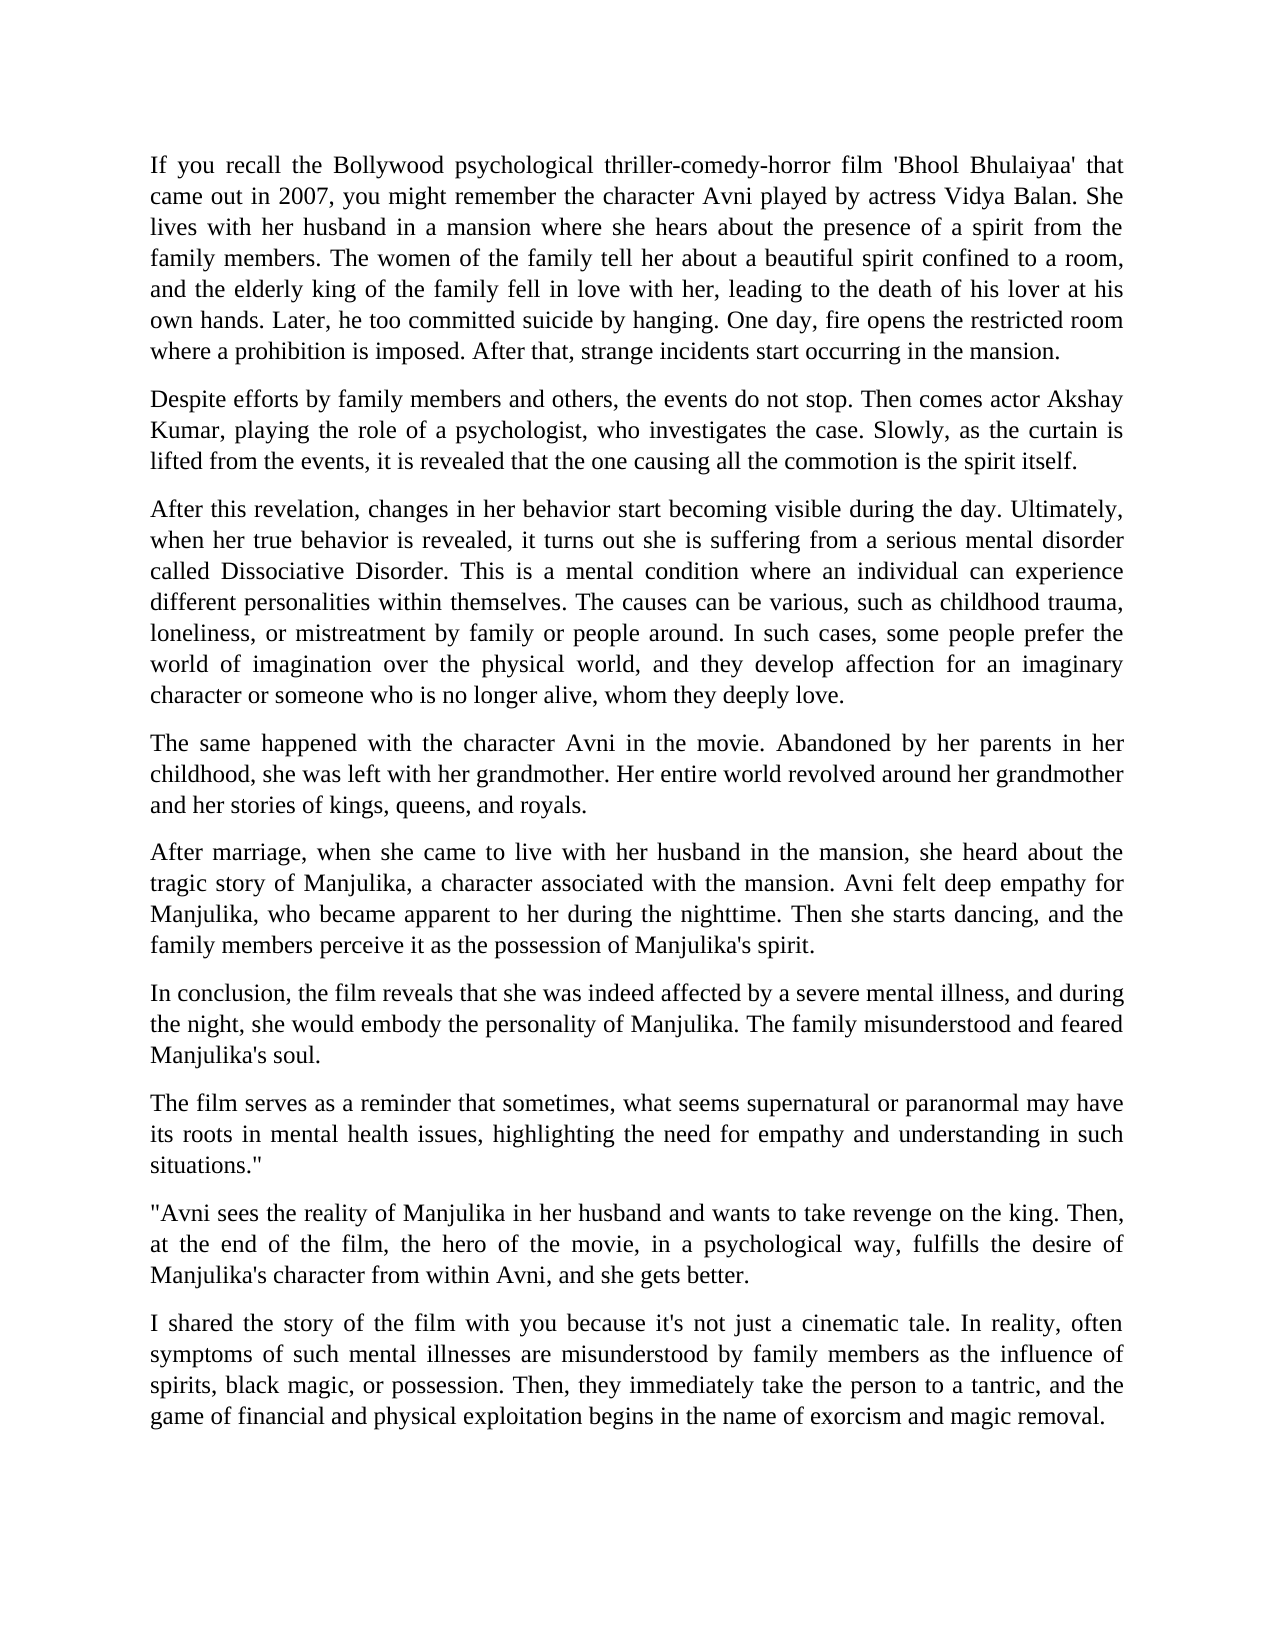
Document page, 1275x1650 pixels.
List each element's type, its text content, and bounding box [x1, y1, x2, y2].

text In conclusion, the film reveals that she was indeed affected by a severe mental illness, and during the night, she would embody the personality of Manjulika. The family misunderstood and feared Manjulika's soul. [150, 978, 1125, 1069]
text The film serves as a reminder that sometimes, what seems supernatural or paranormal may have its roots in mental health issues, highlighting the need for empathy and understanding in such situations." [150, 1088, 1125, 1179]
text I shared the story of the film with you because it's not just a cinematic tale. In reality, often symptoms of such mental illnesses are misunderstood by family members as the influence of spirits, black magic, or possession. Then, they immediately take the person to a tantric, and the game of financial and physical exploitation begins in the name of exorcism and magic removal. [150, 1308, 1125, 1429]
text After this revelation, changes in her behavior start becoming visible during the day. Ultimately, when her true behavior is revealed, it turns out she is suffering from a serious mental disorder called Dissociative Disorder. This is a mental condition where an individual can experience different personalities within themselves. The causes can be various, such as childhood trauma, loneliness, or mistreatment by family or people around. In such cases, some people prefer the world of imagination over the physical world, and they develop affection for an imaginary character or someone who is no longer alive, whom they deeply love. [150, 494, 1125, 709]
text If you recall the Bollywood psychological thriller-comedy-horror film 'Bhool Bhulaiyaa' that came out in 2007, you might remember the character Avni played by actress Vidya Balan. She lives with her husband in a mansion where she hears about the presence of a spirit from the family members. The women of the family tell her about a beautiful spirit confined to a room, and the elderly king of the family fell in love with her, leading to the death of his lover at his own hands. Later, he too committed suicide by hanging. One day, fire opens the restricted room where a prohibition is imposed. After that, strange incidents start occurring in the mansion. [150, 150, 1125, 365]
text The same happened with the character Avni in the movie. Abandoned by her parents in her childhood, she was left with her grandmother. Her entire world revolved around her grandmother and her stories of kings, queens, and royals. [150, 728, 1125, 818]
text "Avni sees the reality of Manjulika in her husband and wants to take revenge on the king. Then, at the end of the film, the hero of the movie, in a psychological way, fulfills the desire of Manjulika's character from within Avni, and she gets better. [150, 1198, 1125, 1289]
text After marriage, when she came to live with her husband in the mansion, she heard about the tragic story of Manjulika, a character associated with the mansion. Avni felt deep empathy for Manjulika, who became apparent to her during the nighttime. Then she starts dancing, and the family members perceive it as the possession of Manjulika's spirit. [150, 837, 1125, 959]
text Despite efforts by family members and others, the events do not stop. Then comes actor Akshay Kumar, playing the role of a psychologist, who investigates the case. Slowly, as the curtain is lifted from the events, it is revealed that the one causing all the commotion is the spirit itself. [150, 384, 1125, 475]
